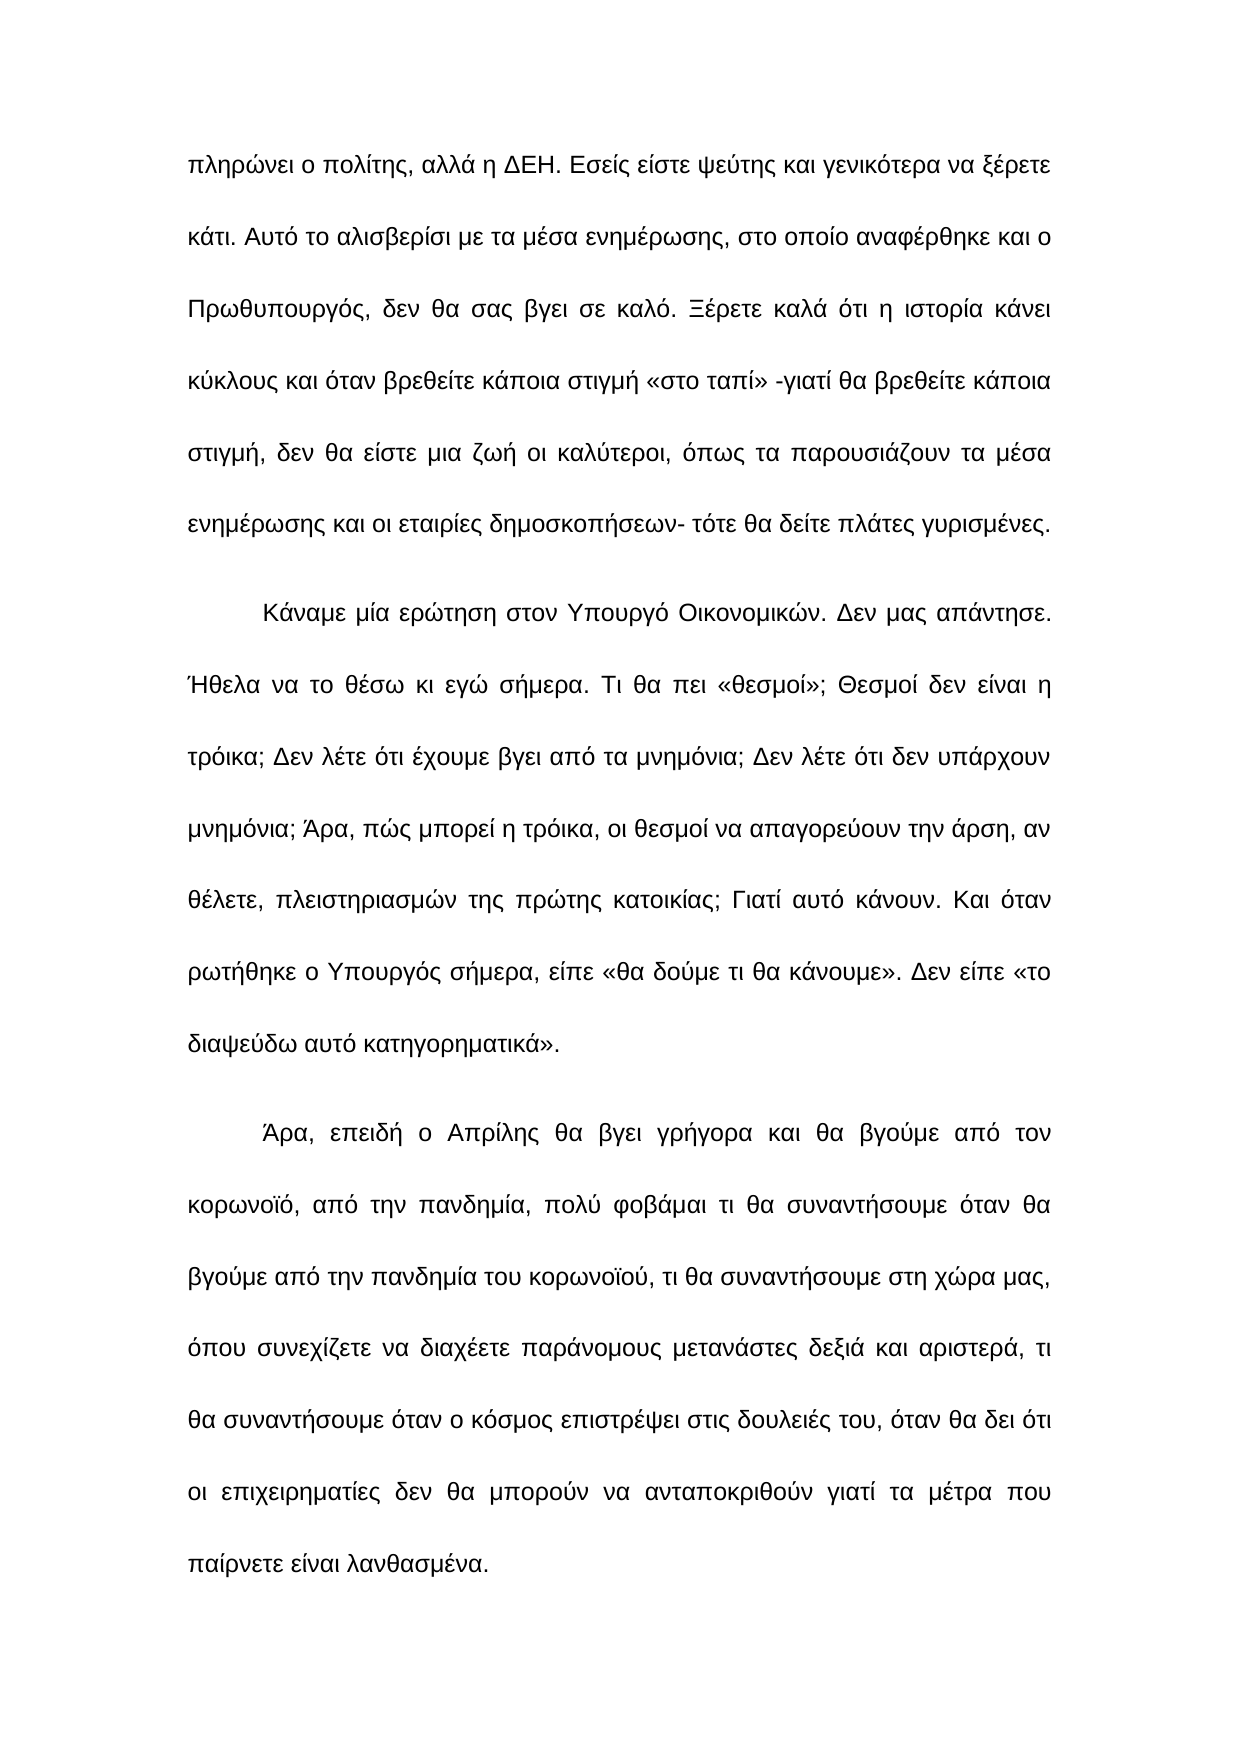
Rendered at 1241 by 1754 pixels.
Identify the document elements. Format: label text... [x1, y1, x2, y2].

text Κάναμε μία ερώτηση στον Υπουργό Οικονομικών. Δεν μας απάντησε. Ήθελα να το θέσω κι εγώ σήμερα. Τι θα πει «θεσμοί»; Θεσμοί δεν είναι η τρόικα; Δεν λέτε ότι έχουμε βγει από τα μνημόνια; Δεν λέτε ότι δεν υπάρχουν μνημόνια; Άρα, πώς μπορεί η τρόικα, οι θεσμοί να απαγορεύουν την άρση, αν θέλετε, πλειστηριασμών της πρώτης κατοικίας; Γιατί αυτό κάνουν. Και όταν ρωτήθηκε ο Υπουργός σήμερα, είπε «θα δούμε τι θα κάνουμε». Δεν είπε «το διαψεύδω αυτό κατηγορηματικά». [187, 754, 1053, 1058]
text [187, 150, 1053, 538]
text Άρα, επειδή ο Απρίλης θα βγει γρήγορα και θα βγούμε από τον κορωνοϊό, από την πανδημία, πολύ φοβάμαι τι θα συναντήσουμε όταν θα βγούμε από την πανδημία του κορωνοϊού, τι θα συναντήσουμε στη χώρα μας, όπου συνεχίζετε να διαχέετε παράνομους μετανάστες δεξιά και αριστερά, τι θα συναντήσουμε όταν ο κόσμος επιστρέψει στις δουλειές του, όταν θα δει ότι οι επιχειρηματίες δεν θα μπορούν να ανταποκριθούν γιατί τα μέτρα που παίρνετε είναι λανθασμένα. [187, 1118, 1053, 1578]
text Κάναμε μία ερώτηση στον Υπουργό Οικονομικών. Δεν μας απάντησε. Ήθελα να το θέσω κι εγώ σήμερα. Τι θα πει «θεσμοί»; Θεσμοί δεν είναι η τρόικα; Δεν λέτε ότι έχουμε βγει από τα μνημόνια; Δεν λέτε ότι δεν υπάρχουν μνημόνια; Άρα, πώς μπορεί η τρόικα, οι θεσμοί να απαγορεύουν την άρση, αν θέλετε, πλειστηριασμών της πρώτης κατοικίας; Γιατί αυτό κάνουν. Και όταν ρωτήθηκε ο Υπουργός σήμερα, είπε «θα δούμε τι θα κάνουμε». Δεν είπε «το διαψεύδω αυτό κατηγορηματικά». [187, 598, 1053, 676]
text Κάναμε μία ερώτηση στον Υπουργό Οικονομικών. Δεν μας απάντησε. Ήθελα να το θέσω κι εγώ σήμερα. Τι θα πει «θεσμοί»; Θεσμοί δεν είναι η τρόικα; Δεν λέτε ότι έχουμε βγει από τα μνημόνια; Δεν λέτε ότι δεν υπάρχουν μνημόνια; Άρα, πώς μπορεί η τρόικα, οι θεσμοί να απαγορεύουν την άρση, αν θέλετε, πλειστηριασμών της πρώτης κατοικίας; Γιατί αυτό κάνουν. Και όταν ρωτήθηκε ο Υπουργός σήμερα, είπε «θα δούμε τι θα κάνουμε». Δεν είπε «το διαψεύδω αυτό κατηγορηματικά». [187, 680, 1053, 752]
